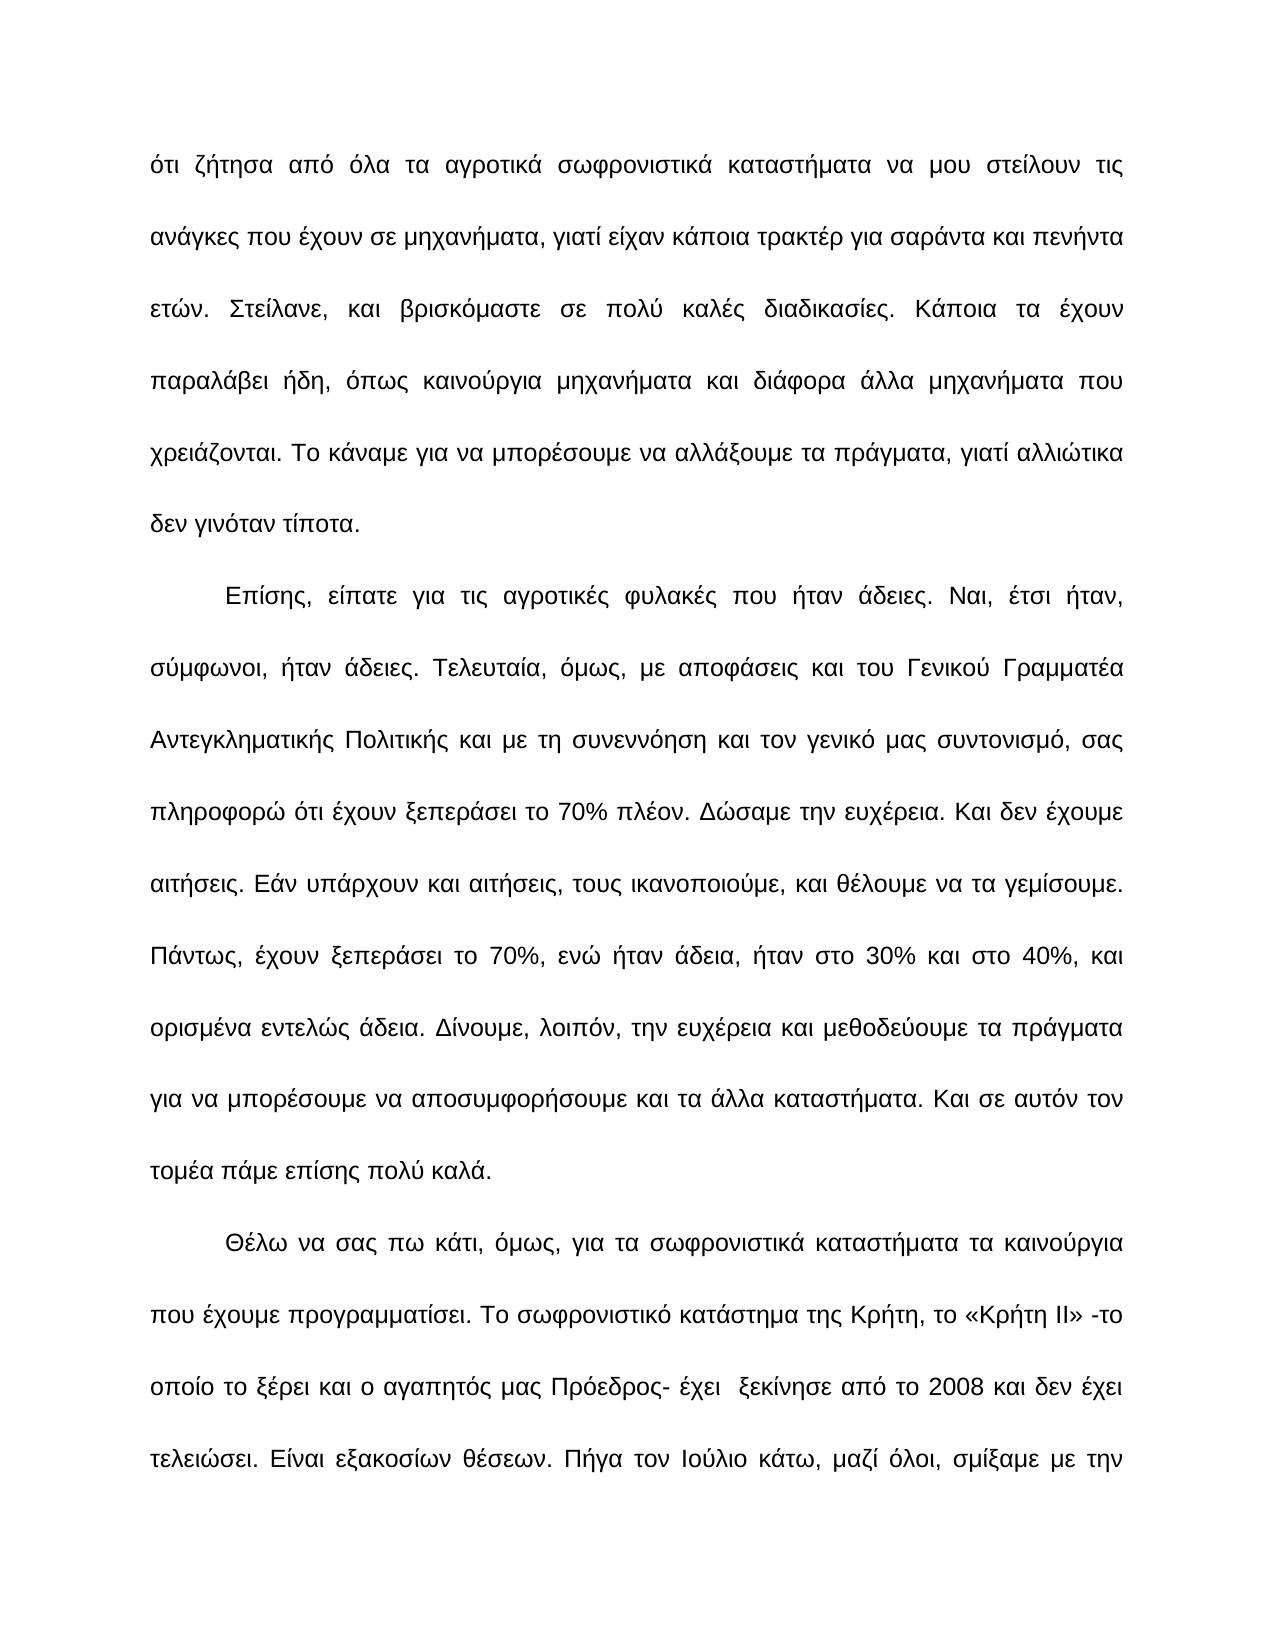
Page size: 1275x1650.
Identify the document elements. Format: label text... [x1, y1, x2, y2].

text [150, 150, 1125, 538]
text Επίσης, είπατε για τις αγροτικές φυλακές που ήταν άδειες. Ναι, έτσι ήταν, σύμφωνοι, ήταν άδειες. Τελευταία, όμως, με αποφάσεις και του Γενικού Γραμματέα Αντεγκληματικής Πολιτικής και με τη συνεννόηση και τον γενικό μας συντονισμό, σας πληροφορώ ότι έχουν ξεπεράσει το 70% πλέον. Δώσαμε την ευχέρεια. Και δεν έχουμε αιτήσεις. Εάν υπάρχουν και αιτήσεις, τους ικανοποιούμε, και θέλουμε να τα γεμίσουμε. Πάντως, έχουν ξεπεράσει το 70%, ενώ ήταν άδεια, ήταν στο 30% και στο 40%, και ορισμένα εντελώς άδεια. Δίνουμε, λοιπόν, την ευχέρεια και μεθοδεύουμε τα πράγματα για να μπορέσουμε να αποσυμφορήσουμε και τα άλλα καταστήματα. Και σε αυτόν τον τομέα πάμε επίσης πολύ καλά. [150, 581, 1125, 1185]
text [150, 1228, 1125, 1472]
